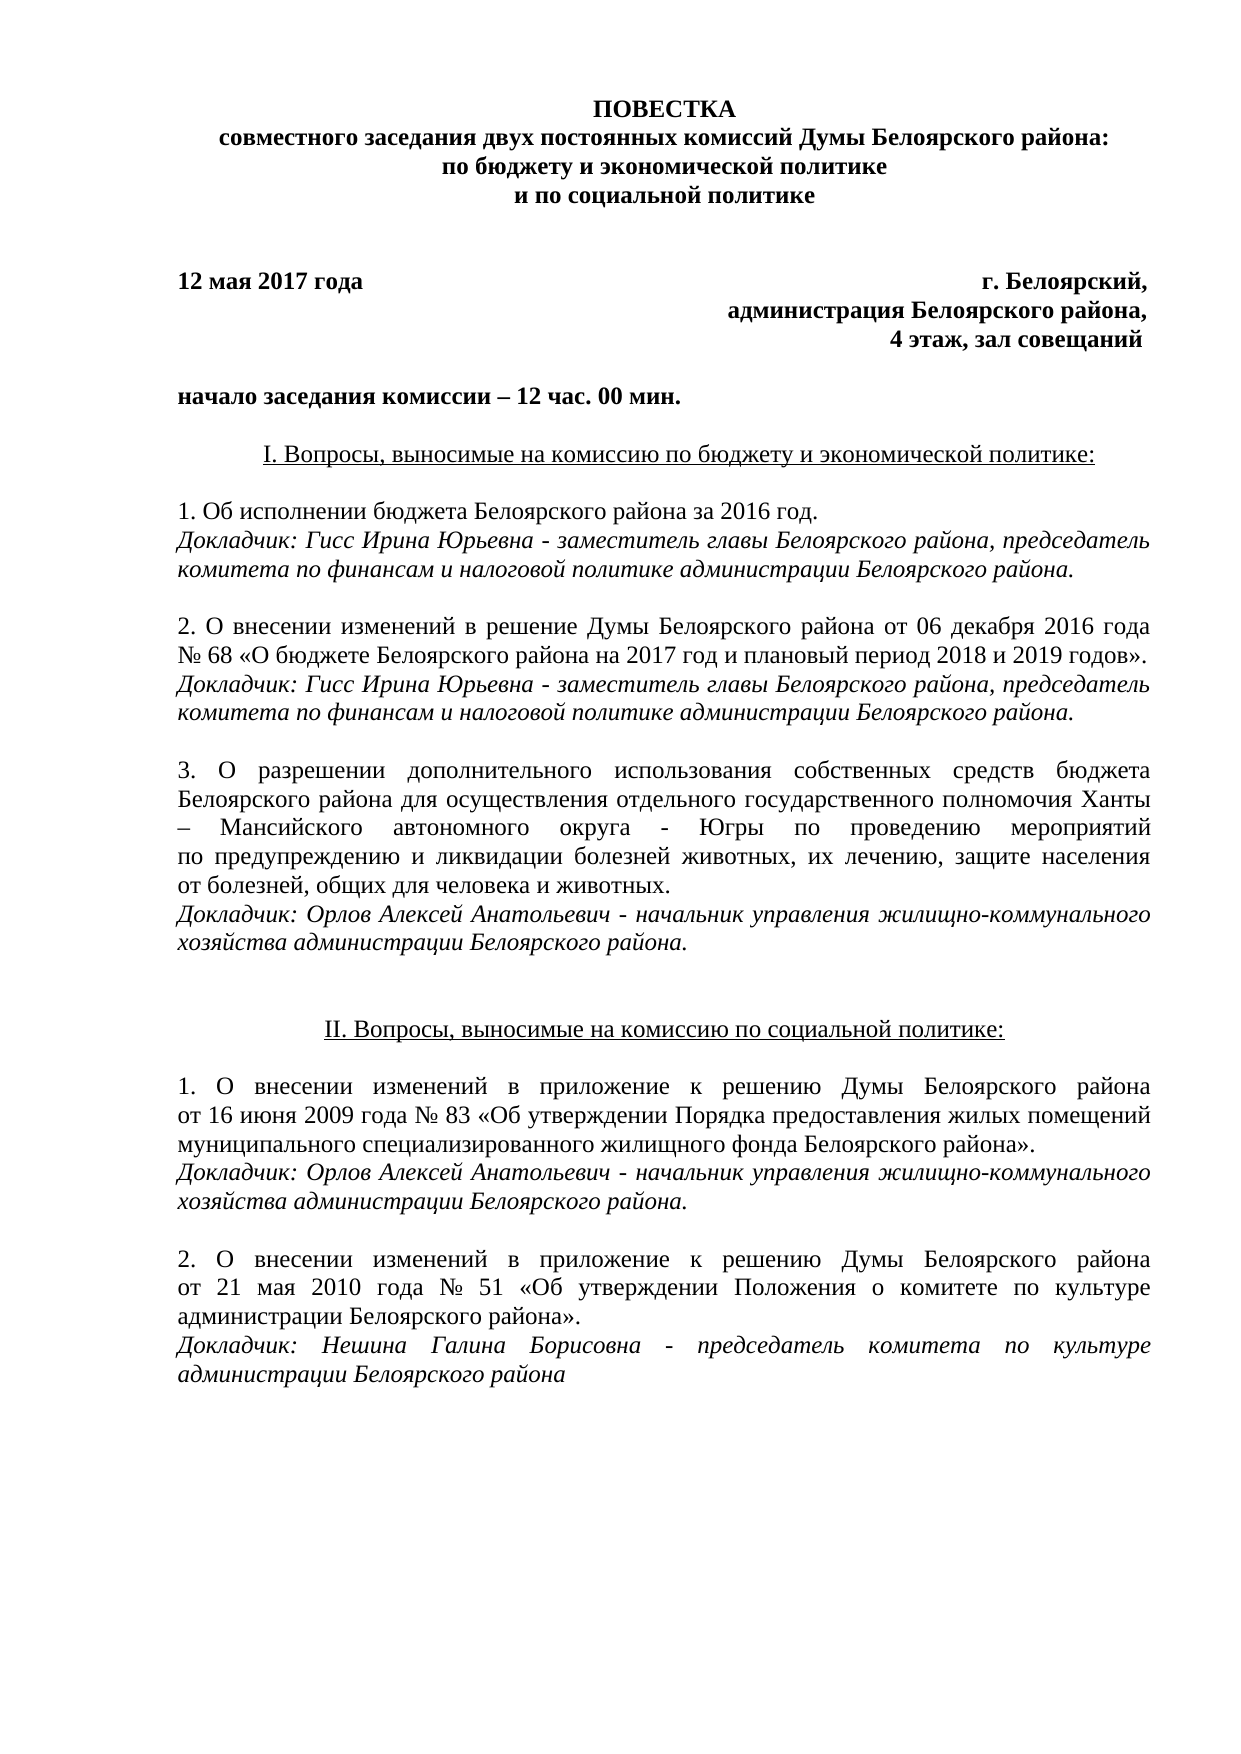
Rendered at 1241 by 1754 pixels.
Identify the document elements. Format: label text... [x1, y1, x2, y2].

text Докладчик: Орлов Алексей Анатольевич - начальник управления жилищно-коммунального хозяйства администрации Белоярского района. [177, 1157, 1152, 1215]
title Докладчик: Орлов Алексей Анатольевич - начальник управления жилищно-коммунального хозяйства администрации Белоярского района. [177, 899, 1152, 956]
text 2. О внесении изменений в приложение к решению Думы Белоярского района от 21 мая 2010 года № 51 «Об утверждении Положения о комитете по культуре администрации Белоярского района». [177, 1244, 1152, 1330]
text 3. О разрешении дополнительного использования собственных средств бюджета Белоярского района для осуществления отдельного государственного полномочия Ханты – Мансийского автономного округа - Югры по проведению мероприятий по предупреждению и ликвидации болезней животных, их лечению, защите населения от болезней, общих для человека и животных. [177, 755, 1152, 899]
text 1. Об исполнении бюджета Белоярского района за 2016 год. [177, 496, 1152, 525]
text совместного заседания двух постоянных комиссий Думы Белоярского района: [177, 122, 1152, 151]
list 2. О внесении изменений в решение Думы Белоярского района от 06 декабря 2016 года № 68 «О бюджете Белоярского района на 2017 год и плановый период 2018 и 2019 годов». [177, 611, 1152, 669]
text и по социальной политике [177, 180, 1152, 209]
text 1. О внесении изменений в приложение к решению Думы Белоярского района от 16 июня 2009 года № 83 «Об утверждении Порядка предоставления жилых помещений муниципального специализированного жилищного фонда Белоярского района». [177, 1071, 1152, 1157]
text 4 этаж, зал совещаний [177, 324, 1152, 352]
text II. Вопросы, выносимые на комиссию по социальной политике: [177, 1014, 1152, 1042]
list Докладчик: Гисс Ирина Юрьевна - заместитель главы Белоярского района, председатель комитета по финансам и налоговой политике администрации Белоярского района. [177, 669, 1152, 726]
text Докладчик: Нешина Галина Борисовна - председатель комитета по культуре администрации Белоярского района [177, 1330, 1152, 1387]
text по бюджету и экономической политике [177, 151, 1152, 180]
text администрация Белоярского района, [177, 295, 1152, 324]
list Докладчик: Гисс Ирина Юрьевна - заместитель главы Белоярского района, председатель комитета по финансам и налоговой политике администрации Белоярского района. [177, 525, 1152, 582]
text 12 мая 2017 года г. Белоярский, [177, 266, 1152, 295]
text I. Вопросы, выносимые на комиссию по бюджету и экономической политике: [207, 439, 1152, 467]
text ПОВЕСТКА [177, 94, 1152, 122]
text начало заседания комиссии – 12 час. 00 мин. [177, 381, 1152, 410]
